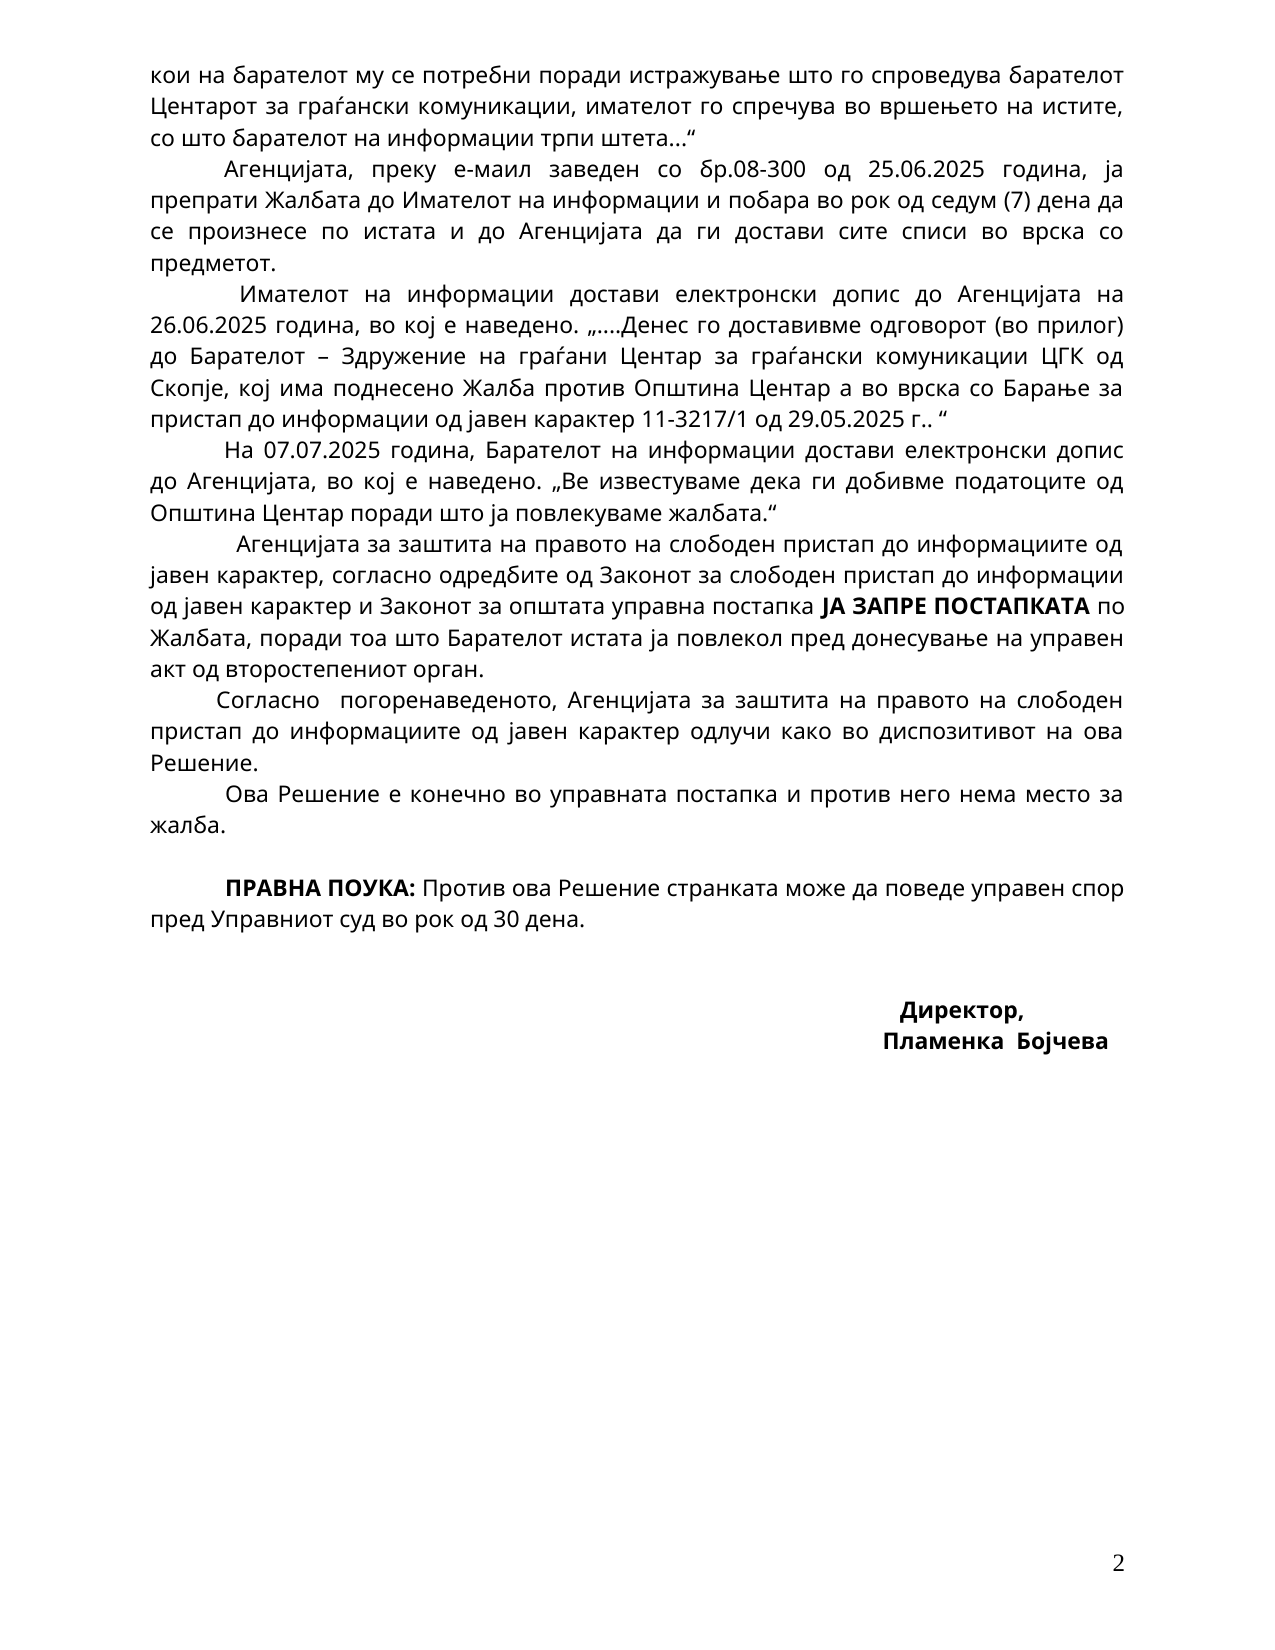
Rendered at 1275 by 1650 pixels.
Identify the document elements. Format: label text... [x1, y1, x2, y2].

text Согласно погоренаведеното, Агенцијата за заштита на правото на слободен пристап до информациите од јавен карактер одлучи како во диспозитивот на ова Решение. [150, 684, 1125, 778]
text Имателот на информации достави електронски допис до Агенцијата на 26.06.2025 година, во кој е наведено. „....Денес го доставивме одговорот (во прилог) до Барателот – Здружение на граѓани Центар за граѓански комуникации ЦГК од Скопје, кој има поднесено Жалба против Општина Центар а во врска со Барање за пристап до информации од јавен карактер 11-3217/1 од 29.05.2025 г.. “ [150, 278, 1125, 434]
text На 07.07.2025 година, Барателот на информации достави електронски допис до Агенцијата, во кој е наведено. „Ве известуваме дека ги добивме податоците од Општина Центар поради што ја повлекуваме жалбата.“ [150, 434, 1125, 528]
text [150, 59, 1125, 153]
text Агенцијата, преку е-маил заведен со бр.08-300 од 25.06.2025 година, ја препрати Жалбата до Имателот на информации и побара во рок од седум (7) дена да се произнесе по истата и до Агенцијата да ги достави сите списи во врска со предметот. [150, 153, 1125, 278]
text ПРАВНА ПОУКА: Против ова Решение странката може да поведе управен спор пред Управниот суд во рок од 30 дена. [150, 872, 1125, 934]
text Пламенка Бојчева [150, 1025, 1125, 1057]
text Агенцијата за заштита на правото на слободен пристап до информациите од јавен карактер, согласно одредбите од Законот за слободен пристап до информации од јавен карактер и Законот за општата управна постапка ЈА ЗАПРЕ ПОСТАПКАТА по Жалбата, поради тоа што Барателот истата ја повлекол пред донесување на управен акт од второстепениот орган. [150, 528, 1125, 684]
text Директор, [900, 965, 1125, 1025]
text Ова Решение е конечно во управната постапка и против него нема место за жалба. [150, 778, 1125, 840]
